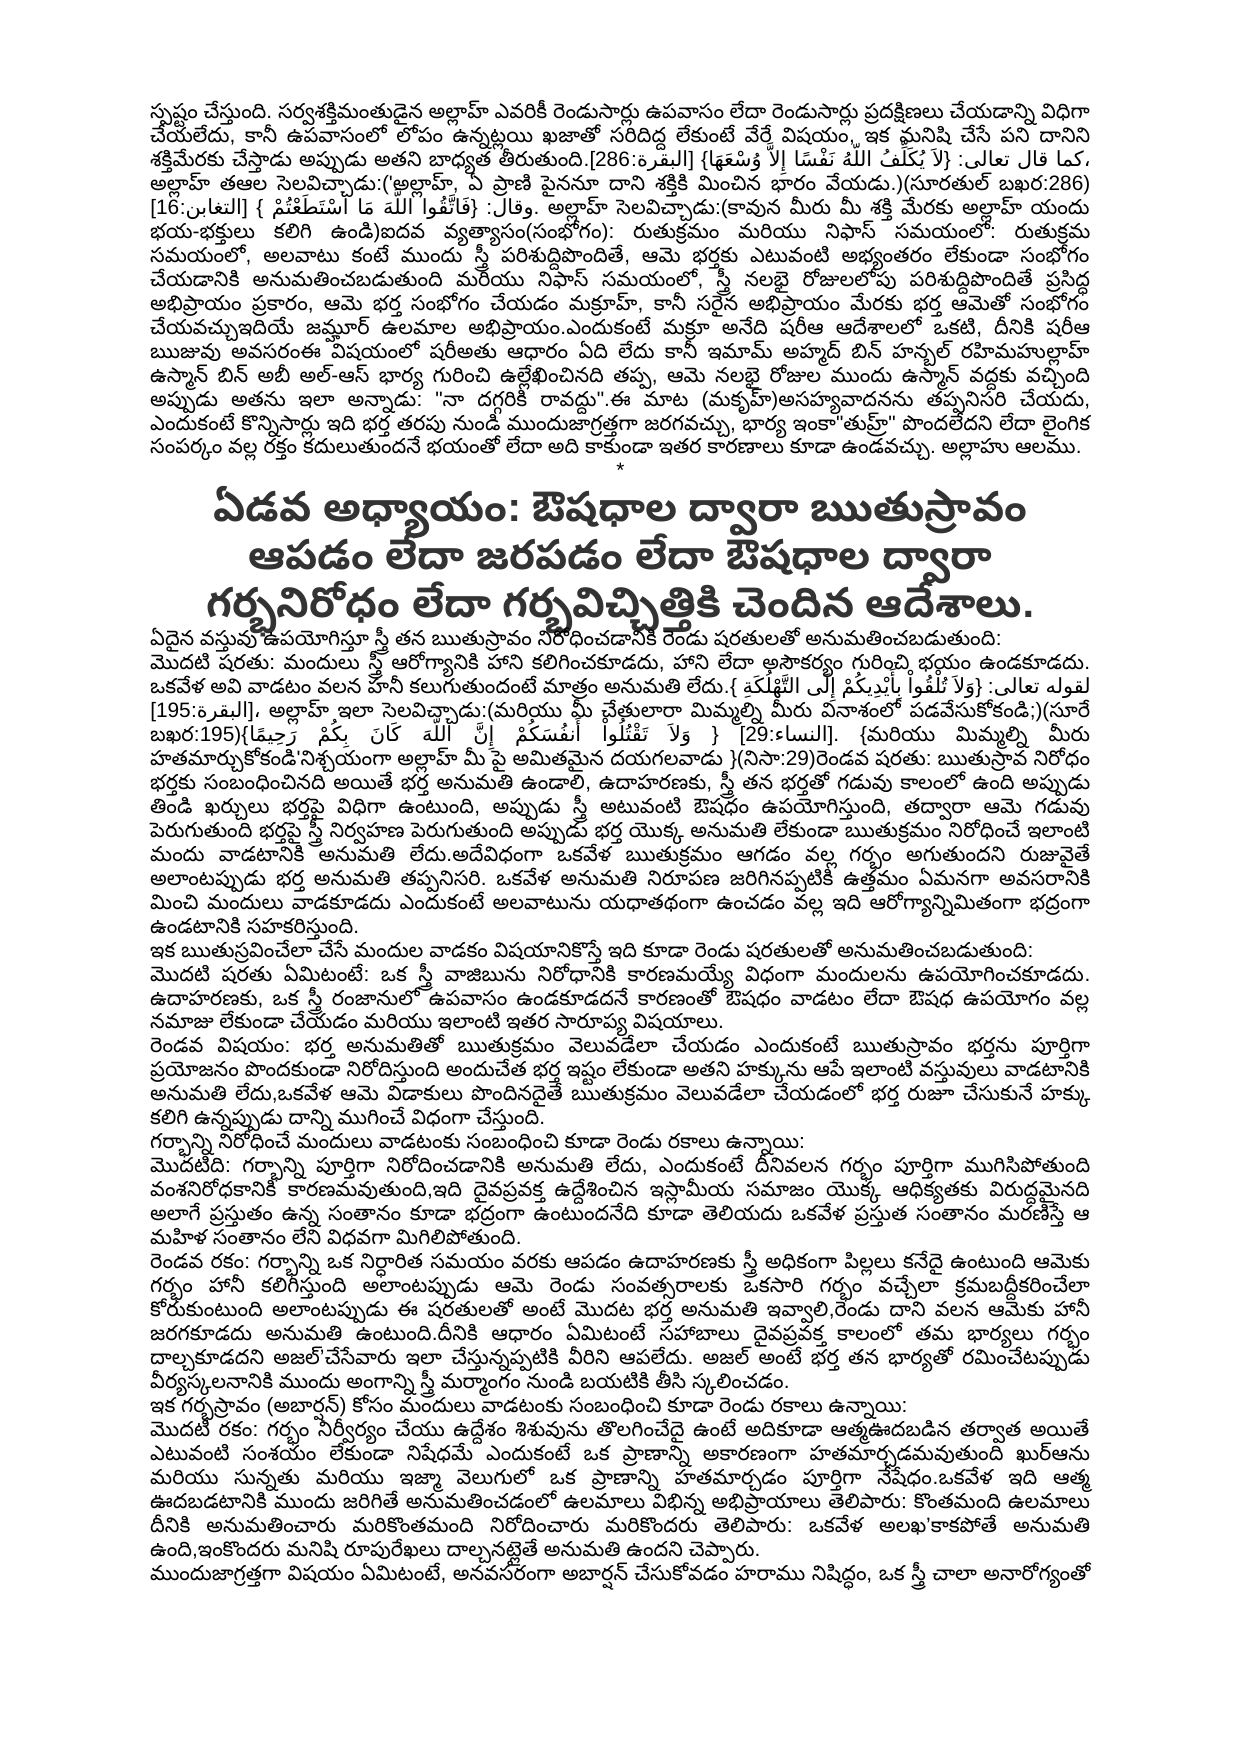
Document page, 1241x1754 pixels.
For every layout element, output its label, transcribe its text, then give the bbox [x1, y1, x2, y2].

subtitle ఏడవ అధ్యాయం: ఔషధాల ద్వారా ఋతుస్రావం ఆపడం లేదా జరపడం లేదా ఔషధాల ద్వారా గర్భనిరోధం లేదా గర్భవిచ్చిత్తికి చెందిన ఆదేశాలు. [150, 482, 1090, 626]
text ఏదైన వస్తువు ఉపయోగిస్తూ స్త్రీ తన ఋతుస్రావం నిరోధించడానికి రెండు షరతులతో అనుమతించబడుతుంది: [150, 626, 1090, 650]
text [150, 1560, 1090, 1584]
text * [150, 458, 1090, 482]
text ఇక గర్భస్రావం (అబార్షన్) కోసం మందులు వాడటంకు సంబంధించి కూడా రెండు రకాలు ఉన్నాయి: [150, 1393, 1090, 1417]
text ఇక ఋతుస్రవించేలా చేసే మందుల వాడకం విషయానికొస్తే ఇది కూడా రెండు షరతులతో అనుమతించబడుతుంది: [150, 937, 1090, 961]
text రెండవ రకం: గర్భాన్ని ఒక నిర్ధారిత సమయం వరకు ఆపడం ఉదాహరణకు స్త్రీ అధికంగా పిల్లలు కనేదై ఉంటుంది ఆమెకు గర్భం హానీ కలిగిస్తుంది అలాంటప్పుడు ఆమె రెండు సంవత్సరాలకు ఒకసారి గర్భం వచ్చేలా క్రమబద్దీకరించేలా కోరుకుంటుంది అలాంటప్పుడు ఈ షరతులతో అంటే మొదట భర్త అనుమతి ఇవ్వాలి,రెండు దాని వలన ఆమెకు హానీ జరగకూడదు అనుమతి ఉంటుంది.దీనికి ఆధారం ఏమిటంటే సహాబాలు దైవప్రవక్త కాలంలో తమ భార్యలు గర్భం దాల్చకూడదని అజల్’చేసేవారు ఇలా చేస్తున్నప్పటికి వీరిని ఆపలేదు. అజల్ అంటే భర్త తన భార్యతో రమించేటప్పుడు వీర్యస్కలనానికి ముందు అంగాన్ని స్త్రీ మర్మాంగం నుండి బయటికి తీసి స్కలించడం. [150, 1249, 1090, 1393]
text మొదటి షరతు: మందులు స్త్రీ ఆరోగ్యానికి హాని కలిగించకూడదు, హాని లేదా అసౌకర్యం గురించి భయం ఉండకూడదు. ఒకవేళ అవి వాడటం వలన హనీ కలుగుతుందంటే మాత్రం అనుమతి లేదు.لقوله تعالى: {وَلاَ تُلْقُواْ بِأَيْدِيكُمْ إِلَى التَّهْلُكَةِ } [البقرة:195]، అల్లాహ్ ఇలా సెలవిచ్చాడు:(మరియు మీ చేతులారా మిమ్మల్ని మీరు వినాశంలో పడవేసుకోకండి;)(సూరే బఖర:195){وَلاَ تَقْتُلُواْ أَنفُسَكُمْ إِنَّ اللّهَ كَانَ بِكُمْ رَحِيمًا } [النساء:29]. {మరియు మిమ్మల్ని మీరు హతమార్చుకోకండి'నిశ్చయంగా అల్లాహ్ మీ పై అమితమైన దయగలవాడు }(నిసా:29)రెండవ షరతు: ఋతుస్రావ నిరోధం భర్తకు సంబంధించినది అయితే భర్త అనుమతి ఉండాలి, ఉదాహరణకు, స్త్రీ తన భర్తతో గడువు కాలంలో ఉంది అప్పుడు తిండి ఖర్చులు భర్తపై విధిగా ఉంటుంది, అప్పుడు స్త్రీ అటువంటి ఔషధం ఉపయోగిస్తుంది, తద్వారా ఆమె గడువు పెరుగుతుంది భర్తపై స్త్రీ నిర్వహణ పెరుగుతుంది అప్పుడు భర్త యొక్క అనుమతి లేకుండా ఋతుక్రమం నిరోధించే ఇలాంటి మందు వాడటానికి అనుమతి లేదు.అదేవిధంగా ఒకవేళ ఋతుక్రమం ఆగడం వల్ల గర్భం అగుతుందని రుజువైతే అలాంటప్పుడు భర్త అనుమతి తప్పనిసరి. ఒకవేళ అనుమతి నిరూపణ జరిగినప్పటికి ఉత్తమం ఏమనగా అవసరానికి మించి మందులు వాడకూడదు ఎందుకంటే అలవాటును యధాతథంగా ఉంచడం వల్ల ఇది ఆరోగ్యాన్నిమితంగా భద్రంగా ఉండటానికి సహకరిస్తుంది. [150, 650, 1090, 937]
text గర్భాన్ని నిరోధించే మందులు వాడటంకు సంబంధించి కూడా రెండు రకాలు ఉన్నాయి: [150, 1129, 1090, 1153]
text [150, 99, 1090, 458]
text మొదటి రకం: గర్భం నిర్వీర్యం చేయు ఉద్దేశం శిశువును తొలగించేదై ఉంటే అదికూడా ఆత్మఊదబడిన తర్వాత అయితే ఎటువంటి సంశయం లేకుండా నిషేధమే ఎందుకంటే ఒక ప్రాణాన్ని అకారణంగా హతమార్చడమవుతుంది ఖుర్ఆను మరియు సున్నతు మరియు ఇజ్మా వెలుగులో ఒక ప్రాణాన్ని హతమార్చడం పూర్తిగా నేషేధం.ఒకవేళ ఇది ఆత్మ ఊదబడటానికి ముందు జరిగితే అనుమతించడంలో ఉలమాలు విభిన్న అభిప్రాయాలు తెలిపారు: కొంతమంది ఉలమాలు దీనికి అనుమతించారు మరికొంతమంది నిరోదించారు మరికొందరు తెలిపారు: ఒకవేళ అలఖ’కాకపోతే అనుమతి ఉంది,ఇంకొందరు మనిషి రూపురేఖలు దాల్చనట్లైతే అనుమతి ఉందని చెప్పారు. [150, 1417, 1090, 1560]
text రెండవ విషయం: భర్త అనుమతితో ఋతుక్రమం వెలువడేలా చేయడం ఎందుకంటే ఋతుస్రావం భర్తను పూర్తిగా ప్రయోజనం పొందకుండా నిరోదిస్తుంది అందుచేత భర్త ఇష్టం లేకుండా అతని హక్కును ఆపే ఇలాంటి వస్తువులు వాడటానికి అనుమతి లేదు,ఒకవేళ ఆమె విడాకులు పొందినదైతే ఋతుక్రమం వెలువడేలా చేయడంలో భర్త రుజూ చేసుకునే హక్కు కలిగి ఉన్నప్పుడు దాన్ని ముగించే విధంగా చేస్తుంది. [150, 1033, 1090, 1129]
text మొదటి షరతు ఏమిటంటే: ఒక స్త్రీ వాజిబును నిరోధానికి కారణమయ్యే విధంగా మందులను ఉపయోగించకూడదు. ఉదాహరణకు, ఒక స్త్రీ రంజానులో ఉపవాసం ఉండకూడదనే కారణంతో ఔషధం వాడటం లేదా ఔషధ ఉపయోగం వల్ల నమాజు లేకుండా చేయడం మరియు ఇలాంటి ఇతర సారూప్య విషయాలు. [150, 961, 1090, 1033]
text మొదటిది: గర్భాన్ని పూర్తిగా నిరోదించడానికి అనుమతి లేదు, ఎందుకంటే దీనివలన గర్భం పూర్తిగా ముగిసిపోతుంది వంశనిరోధకానికి కారణమవుతుంది,ఇది దైవప్రవక్త ఉద్దేశించిన ఇస్లామీయ సమాజం యొక్క ఆధిక్యతకు విరుద్దమైనది అలాగే ప్రస్తుతం ఉన్న సంతానం కూడా భద్రంగా ఉంటుందనేది కూడా తెలియదు ఒకవేళ ప్రస్తుత సంతానం మరణిస్తే ఆ మహిళ సంతానం లేని విధవగా మిగిలిపోతుంది. [150, 1153, 1090, 1249]
